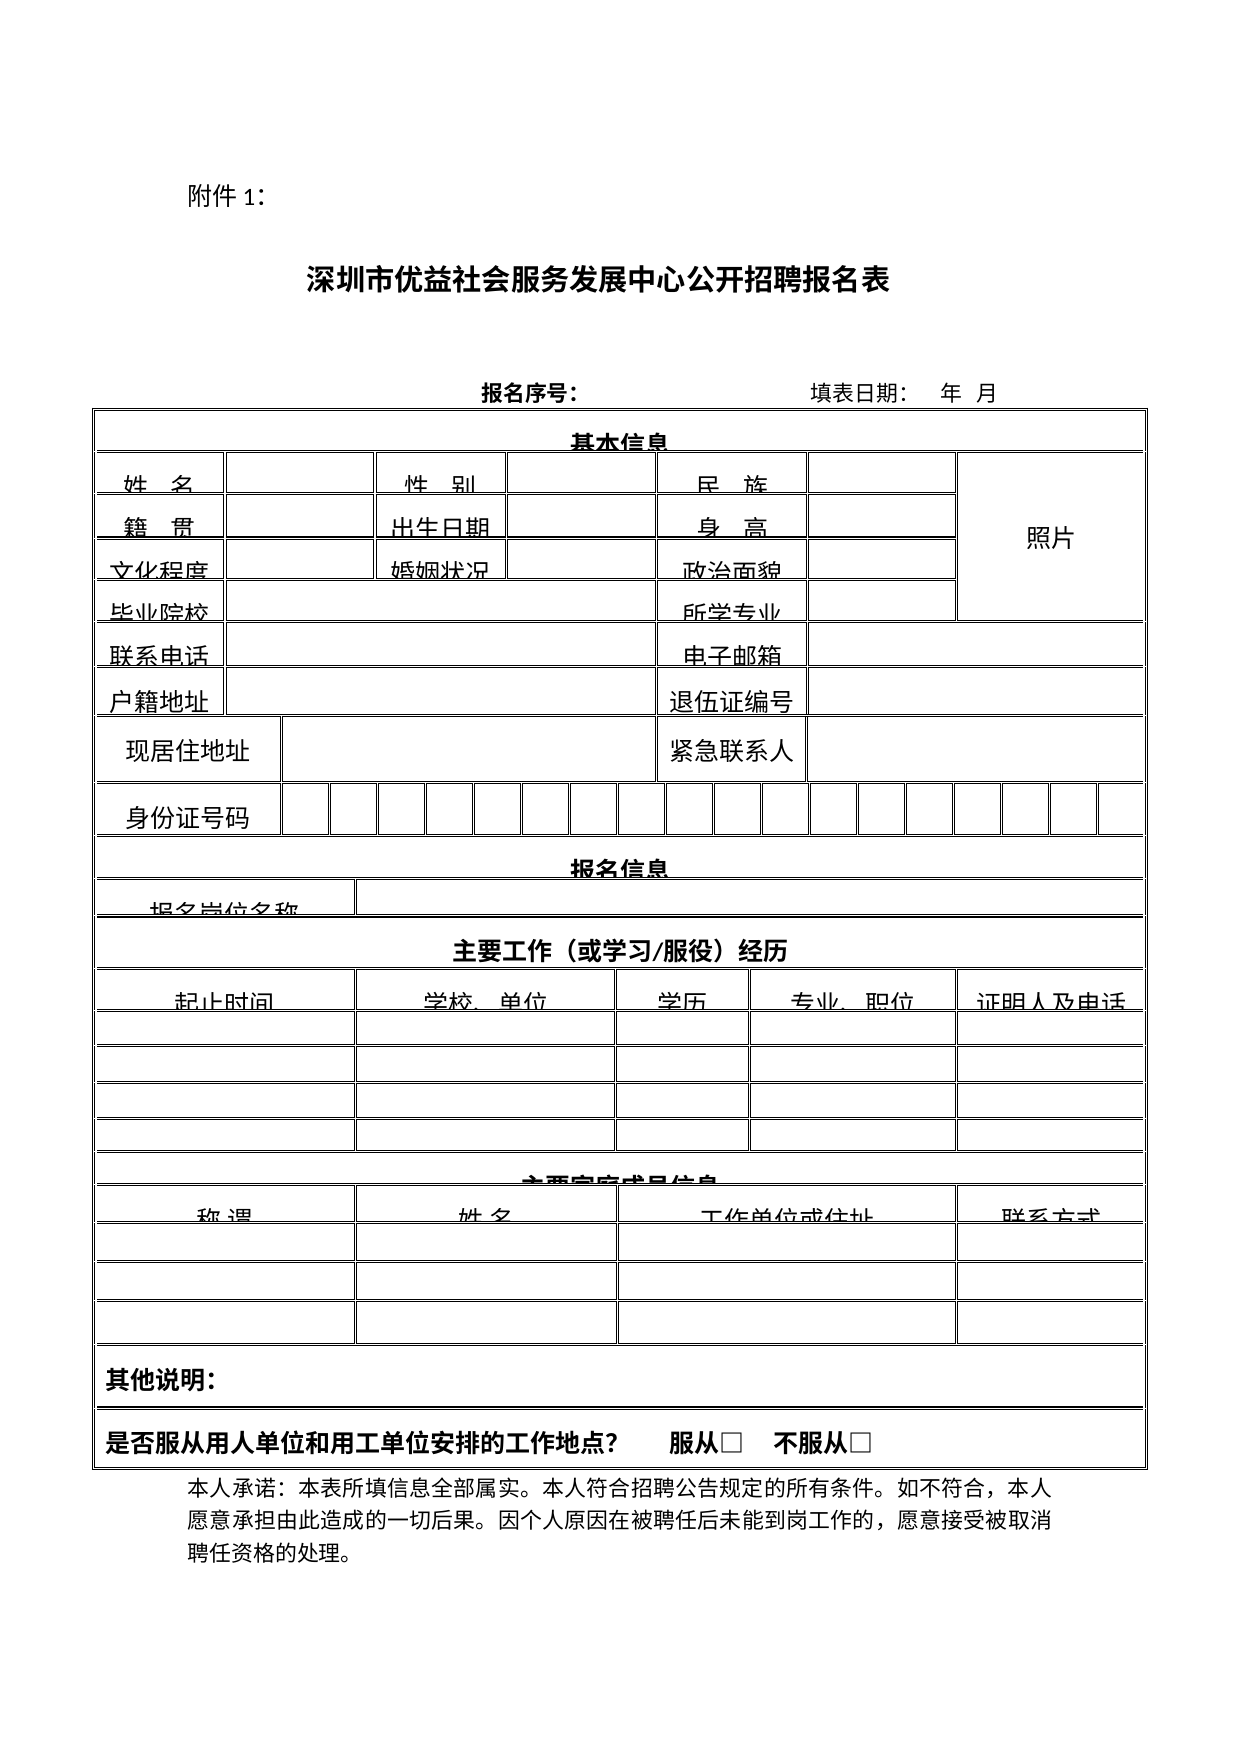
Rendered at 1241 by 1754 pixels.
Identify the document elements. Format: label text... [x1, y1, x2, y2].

table_cell 联系电话 [94, 620, 225, 665]
table_cell [619, 784, 664, 833]
table_cell [357, 1047, 614, 1081]
table_cell 工作单位或住址 [619, 1186, 955, 1221]
table_cell 报名岗位名称 [95, 877, 354, 914]
table_cell 姓 名 [94, 450, 225, 492]
table_cell 照片 [956, 450, 1147, 620]
table_cell 紧急联系人及电话 [658, 717, 805, 781]
table_cell [956, 1009, 1147, 1044]
table_cell [94, 1260, 355, 1299]
table_cell 称 谓 [94, 1183, 355, 1221]
table_cell [95, 1044, 354, 1081]
table_cell [617, 1120, 748, 1150]
table_cell 性 别 [377, 453, 505, 492]
table_cell [763, 784, 808, 833]
table_cell 毕业院校 [94, 578, 225, 620]
table_cell [809, 540, 955, 578]
table_cell 学校、单位 [357, 970, 614, 1009]
table_cell [751, 1084, 955, 1117]
table_cell [523, 784, 568, 833]
table_cell 电子邮箱 [658, 623, 806, 665]
table_cell [715, 784, 760, 833]
table_cell [508, 453, 655, 492]
table_cell [811, 784, 856, 833]
table_cell [955, 784, 1000, 833]
table_cell [956, 1260, 1147, 1299]
table_cell [619, 1263, 955, 1299]
table_cell [94, 1009, 355, 1044]
table_cell [227, 453, 373, 492]
table_cell [227, 495, 373, 536]
table_cell [907, 784, 952, 833]
table_cell [508, 495, 655, 536]
table_cell [95, 1081, 354, 1117]
table_cell 婚姻状况 [377, 540, 505, 578]
table_cell [619, 1302, 955, 1343]
table_cell [1099, 781, 1145, 833]
table_cell [958, 1117, 1145, 1150]
table_cell [571, 784, 616, 833]
table_cell [94, 1221, 355, 1260]
table_cell [809, 453, 955, 492]
table_cell [808, 714, 1145, 781]
table_cell [227, 581, 655, 620]
table_cell 是否服从用人单位和用工单位安排的工作地点？ 服从□ 不服从□ [95, 1406, 1145, 1467]
table_cell 籍 贯 [95, 492, 223, 536]
table_cell 出生日期 [377, 495, 505, 536]
table_cell [751, 1047, 955, 1081]
table_cell [95, 1117, 354, 1150]
table_header 基本信息 [95, 411, 1145, 450]
table_cell [475, 784, 520, 833]
table_cell [617, 1012, 748, 1044]
table_cell [283, 784, 328, 833]
table_cell [331, 784, 376, 833]
table_cell [617, 1047, 748, 1081]
table_cell [508, 540, 655, 578]
table_cell 民 族 [658, 453, 806, 492]
table_cell 文化程度 [95, 536, 223, 578]
table_cell 专业、职位 [751, 970, 955, 1009]
table_cell [1051, 784, 1096, 833]
table_cell [379, 784, 424, 833]
table_cell [751, 1120, 955, 1150]
table_cell 政治面貌 [658, 540, 806, 578]
table_cell [357, 1012, 614, 1044]
table_cell 证明人及电话 [958, 967, 1145, 1009]
table_cell 姓 名 [357, 1186, 616, 1221]
table_cell [357, 1120, 614, 1150]
text 附件1： [187, 162, 1053, 227]
table_cell [357, 1263, 616, 1299]
table_cell 户籍地址 [94, 665, 225, 713]
table_cell 主要工作（或学习/服役）经历 [94, 914, 1147, 967]
table_cell 联系方式 [956, 1183, 1147, 1221]
table_cell [958, 1044, 1145, 1081]
table_cell 学历 [617, 970, 748, 1009]
table_cell [1003, 784, 1048, 833]
table_cell [283, 717, 655, 781]
table_cell [751, 1012, 955, 1044]
table_cell 身 高 [658, 495, 806, 536]
text 深圳市优益社会服务发展中心公开招聘报名表 [187, 245, 1009, 310]
table_cell [667, 784, 712, 833]
table_cell [427, 784, 472, 833]
table_cell 所学专业 [658, 581, 806, 620]
table_cell [357, 1084, 614, 1117]
table_cell 退伍证编号 [658, 668, 806, 713]
table_cell [357, 1224, 616, 1260]
table_cell 身份证号码 [95, 781, 280, 833]
table_cell [809, 495, 955, 536]
table_cell [357, 1302, 616, 1343]
table_cell [94, 1299, 355, 1343]
table_cell [958, 1081, 1145, 1117]
table_cell [617, 1084, 748, 1117]
table_cell [956, 1299, 1147, 1343]
table_cell [807, 665, 1147, 713]
table_cell 现居住地址 [95, 714, 280, 781]
table_cell [956, 1221, 1147, 1260]
table_cell [227, 668, 655, 713]
table_cell 其他说明： [94, 1343, 1147, 1406]
text 报名序号： 填表日期： 年 月 [94, 375, 998, 408]
text 本人承诺：本表所填信息全部属实。本人符合招聘公告规定的所有条件。如不符合，本人愿意承担由此造成的一切后果。因个人原因在被聘任后未能到岗工作的，愿意接受被取消聘任资格的处理。 [187, 1470, 1053, 1568]
table_cell 主要家庭成员信息 [95, 1150, 1145, 1183]
table_cell 起止时间 [95, 967, 354, 1009]
table_cell [809, 581, 955, 620]
table_cell 报名信息 [95, 834, 1145, 877]
table_cell [807, 620, 1147, 665]
table_cell [227, 540, 373, 578]
table_cell [357, 877, 1145, 914]
table_cell [619, 1224, 955, 1260]
table_cell [859, 784, 904, 833]
table_cell [227, 623, 655, 665]
